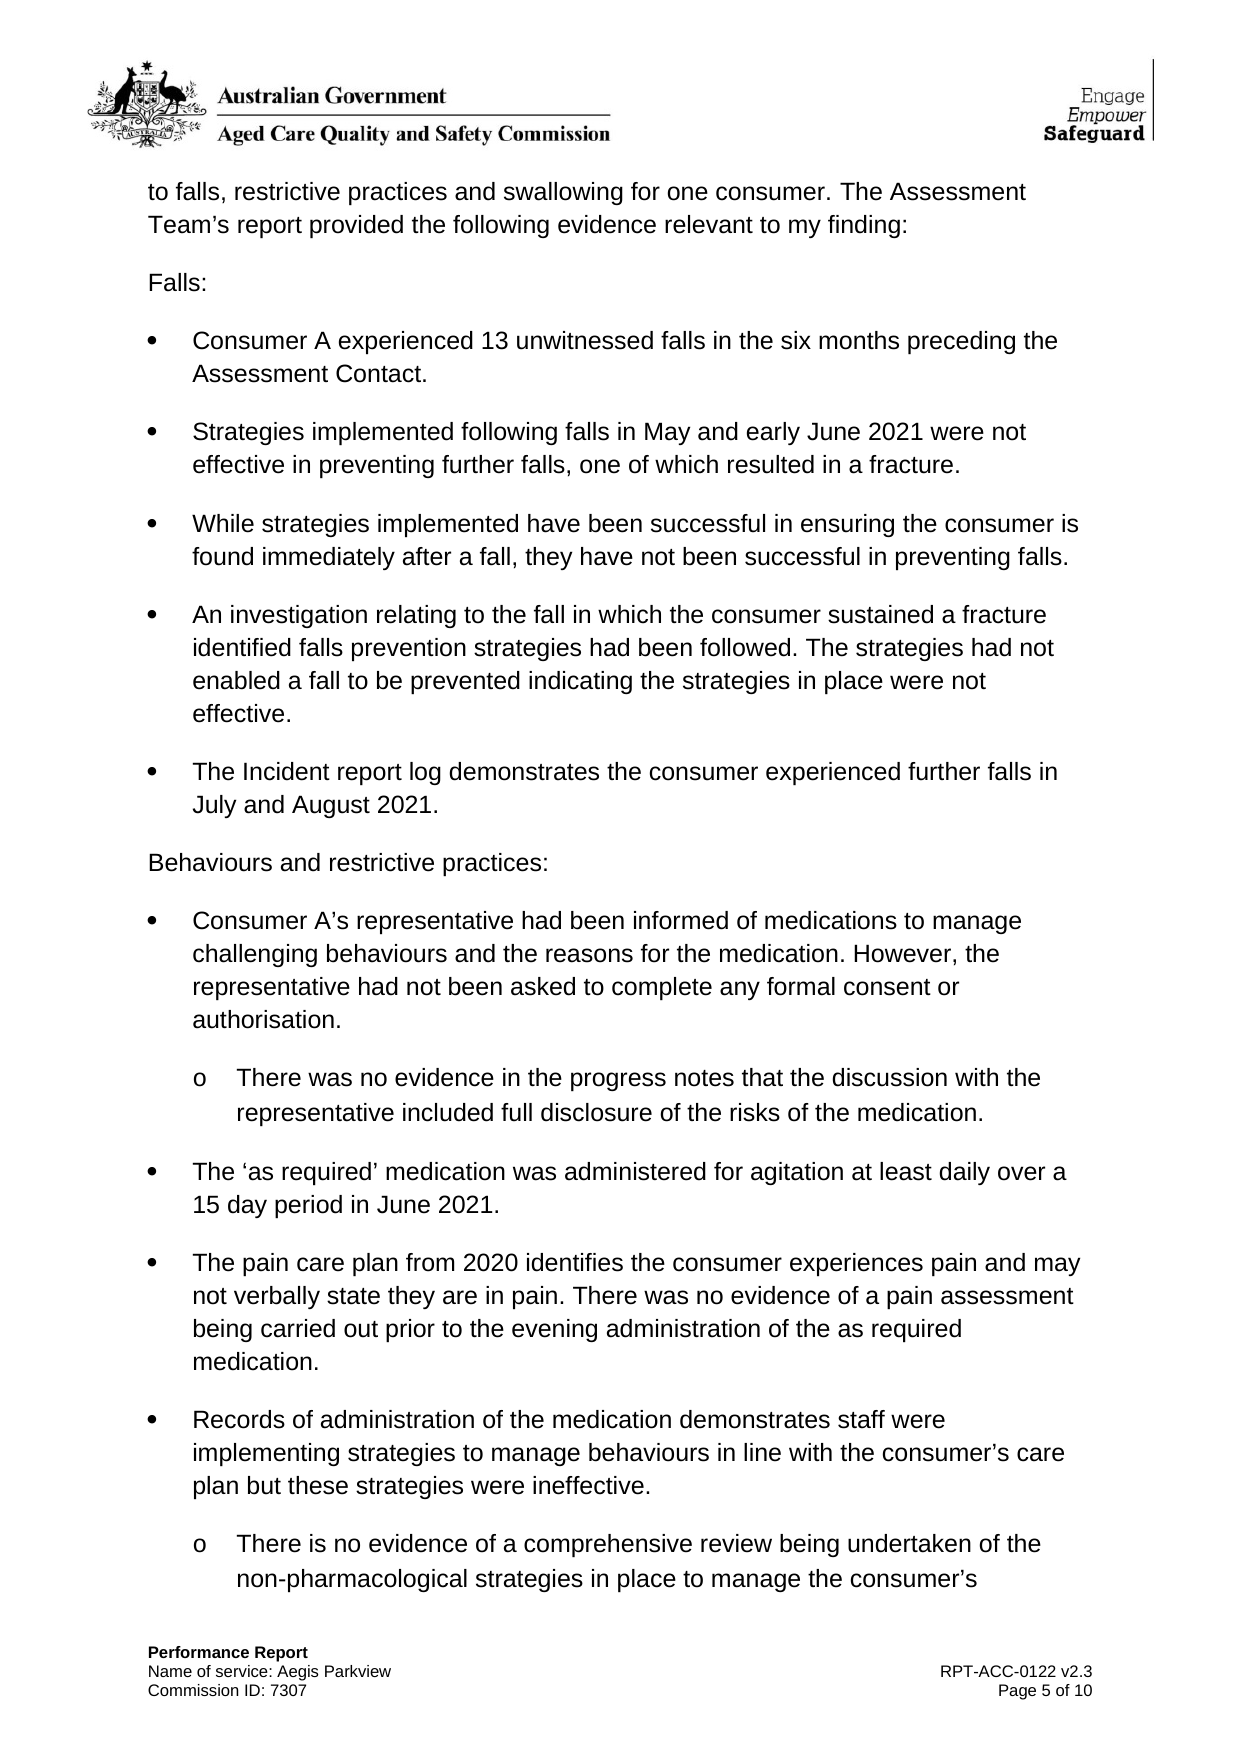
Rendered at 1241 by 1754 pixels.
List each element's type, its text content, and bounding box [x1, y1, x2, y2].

text Falls: [148, 268, 1092, 297]
list While strategies implemented have been successful in ensuring the consumer is found immediately after a fall, they have not been successful in preventing falls. [148, 508, 1092, 570]
list Strategies implemented following falls in May and early June 2021 were not effective in preventing further falls, one of which resulted in a fracture. [148, 417, 1092, 479]
list The pain care plan from 2020 identifies the consumer experiences pain and may not verbally state they are in pain. There was no evidence of a pain assessment being carried out prior to the evening administration of the as required medication. [148, 1248, 1092, 1376]
list The Incident report log demonstrates the consumer experienced further falls in July and August 2021. [148, 757, 1092, 819]
list There was no evidence in the progress notes that the discussion with the representative included full disclosure of the risks of the medication. [192, 1063, 1092, 1127]
text Behaviours and restrictive practices: [148, 848, 1092, 877]
list The ‘as required’ medication was administered for agitation at least daily over a 15 day period in June 2021. [148, 1156, 1092, 1218]
list Records of administration of the medication demonstrates staff were implementing strategies to manage behaviours in line with the consumer’s care plan but these strategies were ineffective. [148, 1405, 1092, 1500]
list An investigation relating to the fall in which the consumer sustained a fracture identified falls prevention strategies had been followed. The strategies had not enabled a fall to be prevented indicating the strategies in place were not effective. [148, 600, 1092, 728]
list Consumer A experienced 13 unwitnessed falls in the six months preceding the Assessment Contact. [148, 326, 1092, 388]
list Consumer A’s representative had been informed of medications to manage challenging behaviours and the reasons for the medication. However, the representative had not been asked to complete any formal consent or authorisation. [148, 906, 1092, 1034]
picture [1, 0, 1241, 169]
